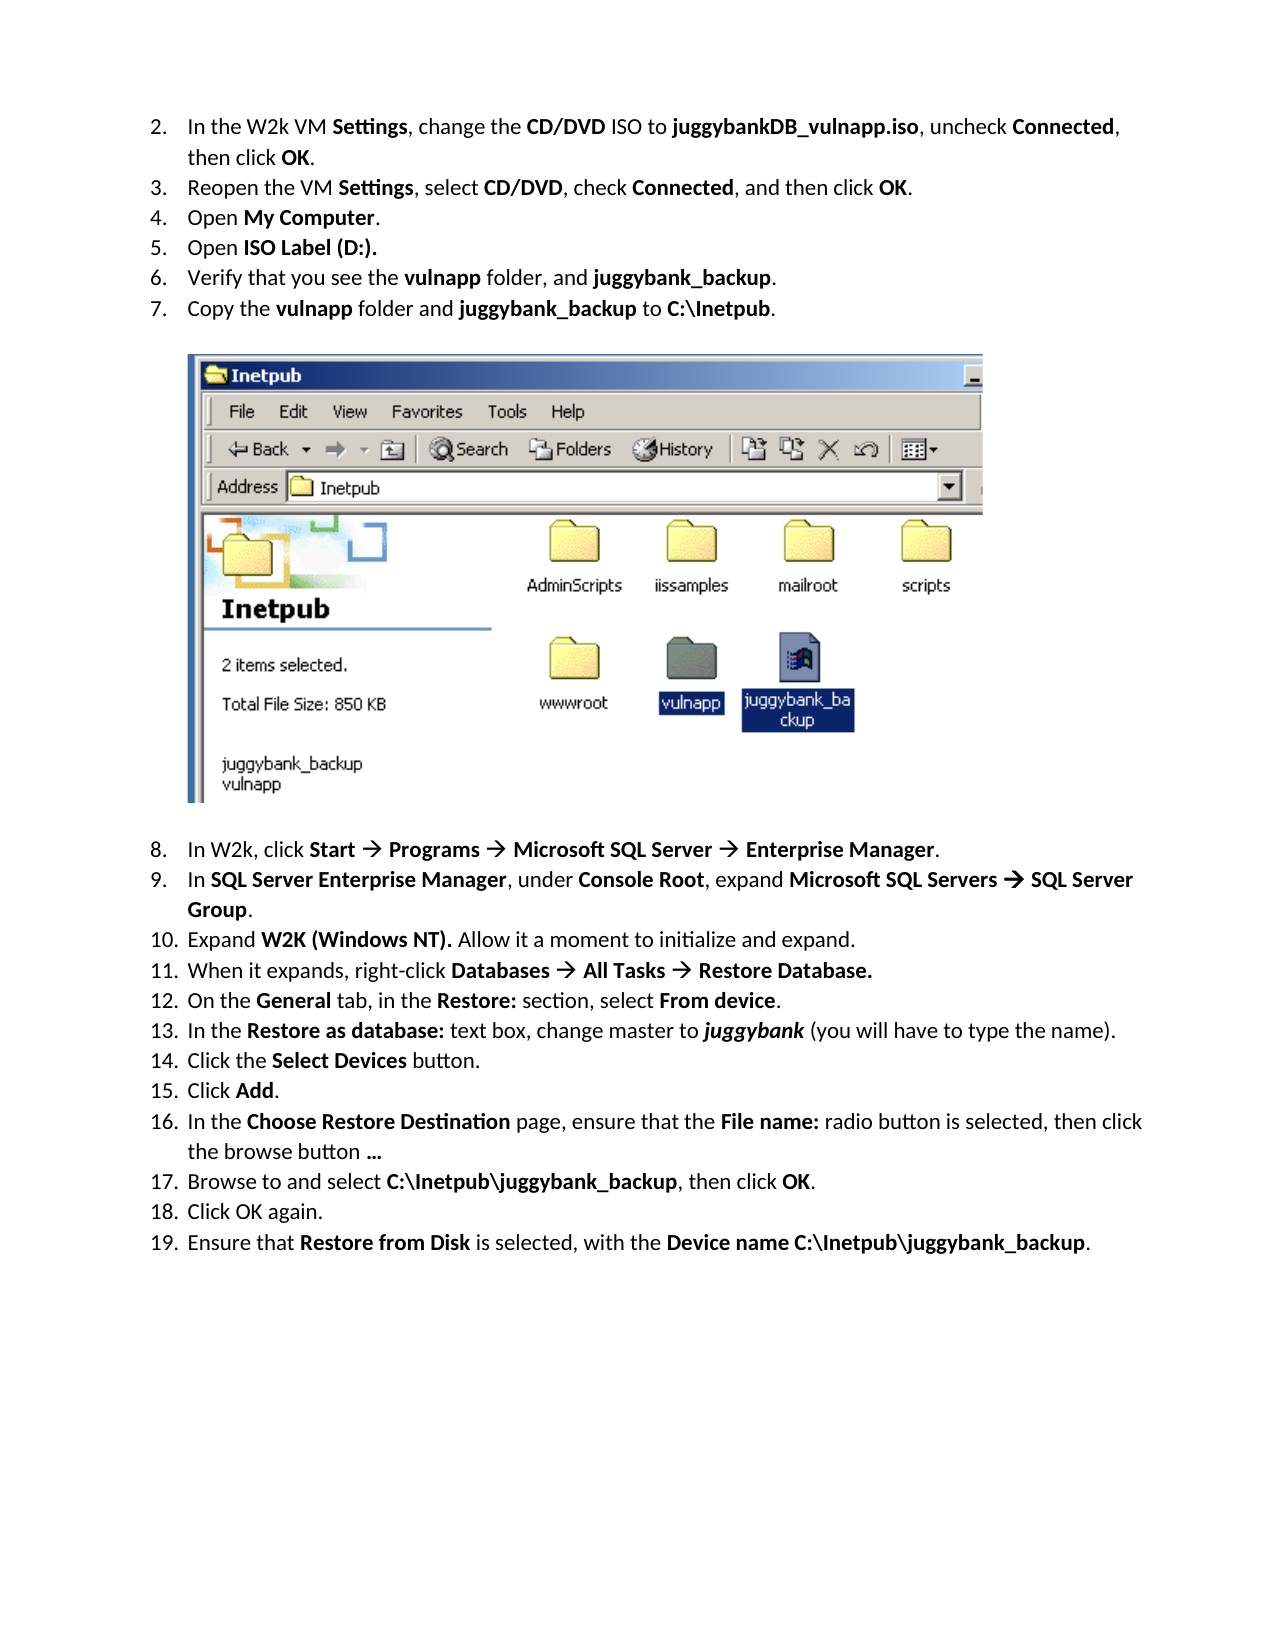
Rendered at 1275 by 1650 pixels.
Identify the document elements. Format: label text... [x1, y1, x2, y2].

list In SQL Server Enterprise Manager, under Console Root, expand Microsoft SQL Servers SQL Server Group. [150, 865, 1162, 923]
list Click the Select Devices button. [150, 1046, 1162, 1074]
list Open ISO Label (D:). [150, 233, 1162, 261]
list Reopen the VM Settings, select CD/DVD, check Connected, and then click OK. [150, 173, 1162, 201]
list In W2k, click Start Programs Microsoft SQL Server Enterprise Manager. [150, 835, 1162, 863]
list Verify that you see the vulnapp folder, and juggybank_backup. [150, 263, 1162, 292]
picture [187, 354, 983, 803]
list In the W2k VM Settings, change the CD/DVD ISO to juggybankDB_vulnapp.iso, uncheck Connected, then click OK. [150, 112, 1162, 171]
list When it expands, right-click Databases All Tasks Restore Database. [150, 956, 1162, 984]
list Expand W2K (Windows NT). Allow it a moment to initialize and expand. [150, 926, 1162, 954]
list Browse to and select C:\Inetpub\juggybank_backup, then click OK. [150, 1167, 1162, 1195]
list In the Choose Restore Destination page, ensure that the File name: radio button is selected, then click the browse button … [150, 1107, 1162, 1165]
list Copy the vulnapp folder and juggybank_backup to C:\Inetpub. [150, 294, 1162, 322]
list Open My Computer. [150, 203, 1162, 231]
list On the General tab, in the Restore: section, select From device. [150, 986, 1162, 1014]
list Ensure that Restore from Disk is selected, with the Device name C:\Inetpub\juggybank_backup. [150, 1228, 1162, 1256]
list In the Restore as database: text box, change master to juggybank (you will have to type the name). [150, 1016, 1162, 1044]
list Click Add. [150, 1077, 1162, 1105]
list Click OK again. [150, 1197, 1162, 1226]
